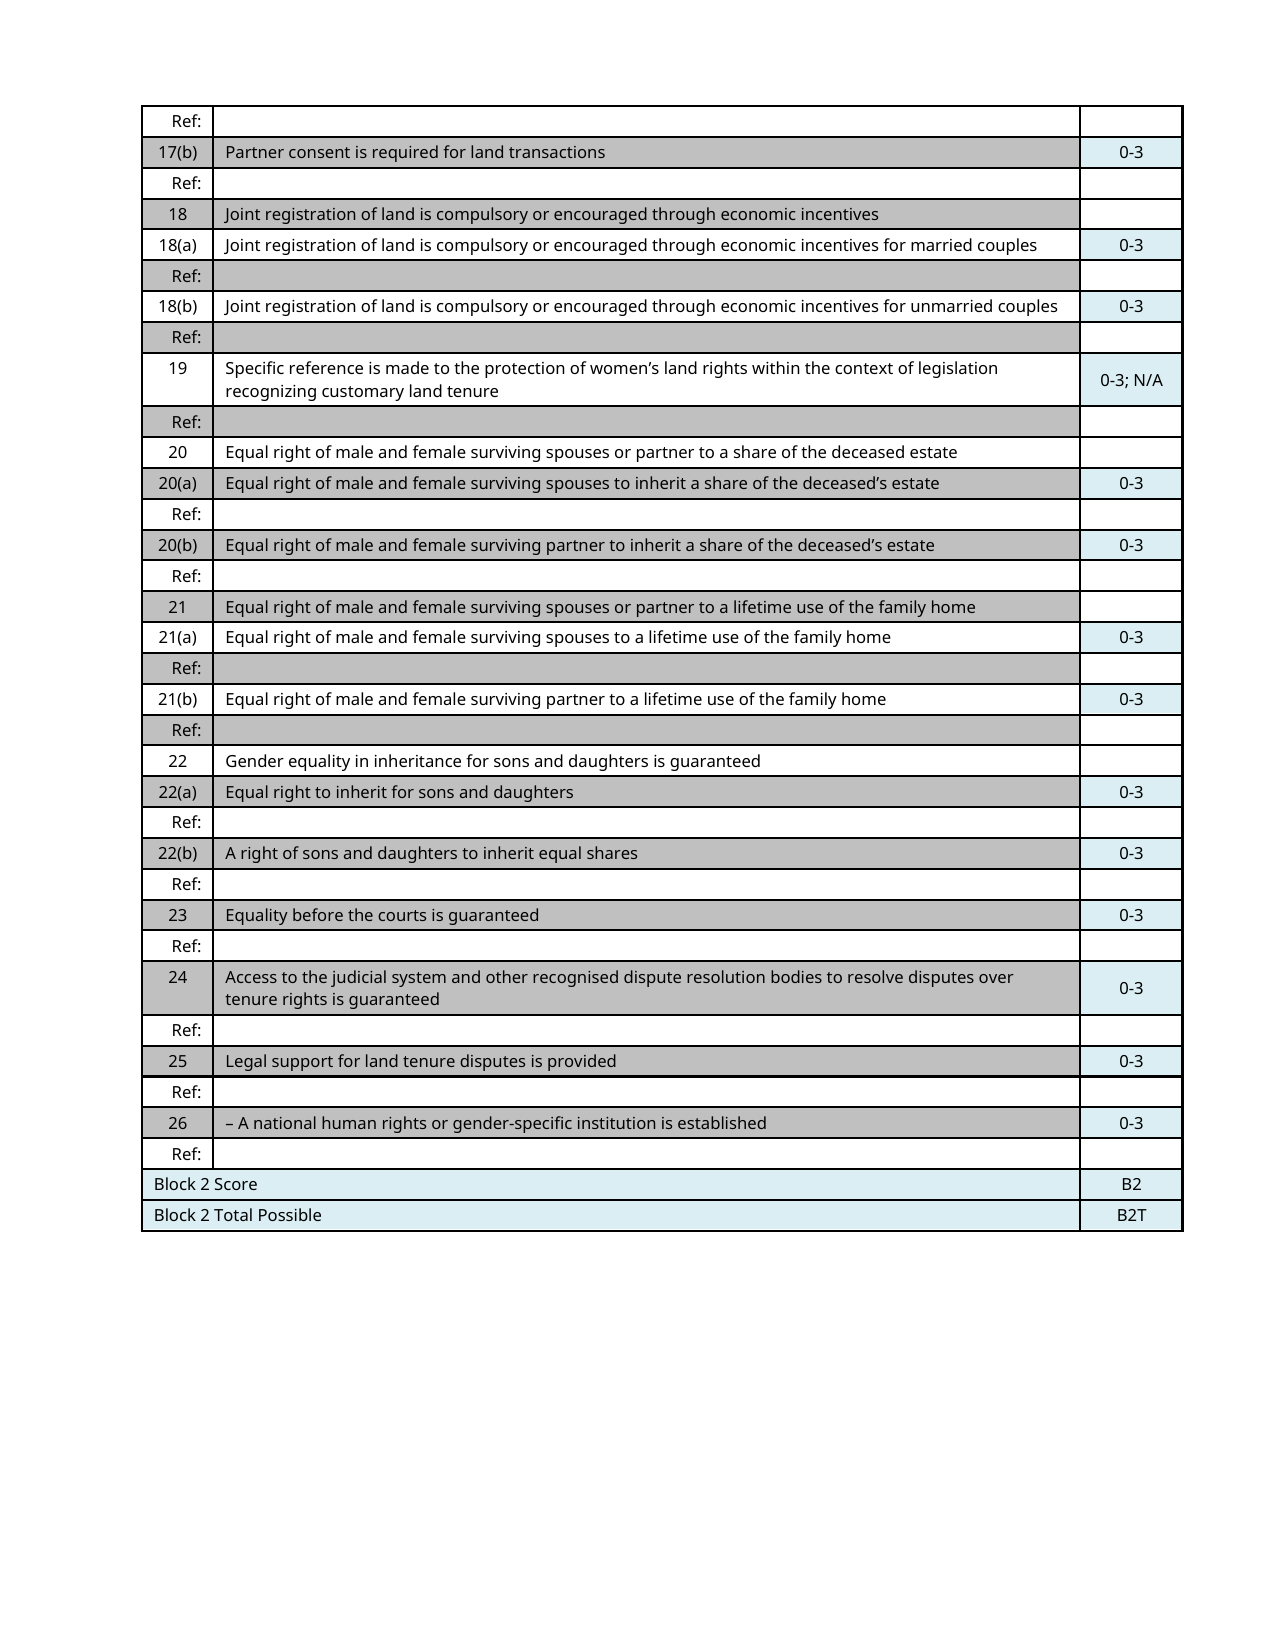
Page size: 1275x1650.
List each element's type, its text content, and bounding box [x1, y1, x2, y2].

table_cell 0-3 [1081, 623, 1181, 652]
table_cell Ref: [143, 654, 212, 683]
table_cell [1081, 438, 1181, 467]
table_cell 0-3 [1081, 901, 1181, 929]
table_cell [1081, 200, 1181, 228]
table_cell 21(b) [143, 685, 212, 713]
table_cell B2T [1081, 1201, 1181, 1229]
table_cell Equal right of male and female surviving spouses to a lifetime use of the family home [214, 623, 1079, 652]
table_cell 20(b) [143, 531, 212, 559]
table_cell Block 2 Score [143, 1170, 1079, 1199]
table_cell [214, 1078, 1079, 1106]
table_cell 21(a) [143, 623, 212, 652]
table_cell Partner consent is required for land transactions [214, 138, 1079, 167]
table_cell 18 [143, 200, 212, 228]
table_cell 0-3 [1081, 1047, 1181, 1075]
table_cell [1081, 1016, 1181, 1044]
table_cell Ref: [143, 107, 212, 136]
table_cell [1081, 654, 1181, 683]
table_cell 17(b) [143, 138, 212, 167]
table_cell [1081, 500, 1181, 528]
table_cell Ref: [143, 323, 212, 352]
table_cell [214, 870, 1079, 898]
table_cell Equal right of male and female surviving partner to a lifetime use of the family home [214, 685, 1079, 713]
table_cell Ref: [143, 808, 212, 837]
table_cell [1081, 407, 1181, 436]
table_cell 18(a) [143, 230, 212, 259]
table_cell Joint registration of land is compulsory or encouraged through economic incentives [214, 200, 1079, 228]
table_cell [1081, 1139, 1181, 1168]
table_cell Ref: [143, 407, 212, 436]
table_cell Joint registration of land is compulsory or encouraged through economic incentives for unmarried couples [214, 292, 1079, 321]
table_cell [1081, 323, 1181, 352]
table_cell [1081, 1078, 1181, 1106]
table_cell [214, 323, 1079, 352]
table_cell 0-3 [1081, 469, 1181, 498]
table_cell 22(a) [143, 777, 212, 806]
table_cell 0-3 [1081, 1108, 1181, 1137]
table_cell [1081, 261, 1181, 290]
table_cell [214, 500, 1079, 528]
table_cell 26 [143, 1108, 212, 1137]
table_cell 0-3 [1081, 138, 1181, 167]
table_cell [214, 561, 1079, 590]
table_cell 0-3 [1081, 531, 1181, 559]
table_cell [1081, 561, 1181, 590]
table_cell [1081, 746, 1181, 775]
table_cell Equal right of male and female surviving spouses or partner to a lifetime use of the family home [214, 592, 1079, 621]
table_cell B2 [1081, 1170, 1181, 1199]
table_cell 20(a) [143, 469, 212, 498]
table_cell 0-3 [1081, 230, 1181, 259]
table_cell [1081, 169, 1181, 197]
table_cell [1081, 931, 1181, 960]
table_cell Ref: [143, 1139, 212, 1168]
table_cell 0-3 [1081, 685, 1181, 713]
table_cell [214, 1139, 1079, 1168]
table_cell [1081, 870, 1181, 898]
table_cell 25 [143, 1047, 212, 1075]
table_cell 0-3; N/A [1081, 354, 1181, 405]
table_cell Gender equality in inheritance for sons and daughters is guaranteed [214, 746, 1079, 775]
table_cell [1081, 107, 1181, 136]
table_cell 22 [143, 746, 212, 775]
table_cell Equal right of male and female surviving spouses to inherit a share of the deceased’s estate [214, 469, 1079, 498]
table_cell Ref: [143, 716, 212, 744]
table_cell 0-3 [1081, 777, 1181, 806]
table_cell Access to the judicial system and other recognised dispute resolution bodies to resolve disputes over tenure rights is guaranteed [214, 962, 1079, 1014]
table_cell Ref: [143, 169, 212, 197]
table_cell [214, 107, 1079, 136]
table_cell [214, 407, 1079, 436]
table_cell 22(b) [143, 839, 212, 868]
table_cell Ref: [143, 500, 212, 528]
table_cell [214, 169, 1079, 197]
table_cell 20 [143, 438, 212, 467]
table_cell 18(b) [143, 292, 212, 321]
table_cell 0-3 [1081, 839, 1181, 868]
table_cell Ref: [143, 870, 212, 898]
table_cell Equal right to inherit for sons and daughters [214, 777, 1079, 806]
table_cell [1081, 592, 1181, 621]
table_cell Ref: [143, 1078, 212, 1106]
table_cell Joint registration of land is compulsory or encouraged through economic incentives for married couples [214, 230, 1079, 259]
table_cell 0-3 [1081, 292, 1181, 321]
table_cell [1081, 808, 1181, 837]
table_cell Specific reference is made to the protection of women’s land rights within the context of legislation recognizing customary land tenure [214, 354, 1079, 405]
table_cell [1081, 716, 1181, 744]
table_cell – A national human rights or gender-specific institution is established [214, 1108, 1079, 1137]
table_cell Equal right of male and female surviving partner to inherit a share of the deceased’s estate [214, 531, 1079, 559]
table_cell 21 [143, 592, 212, 621]
table_cell Equal right of male and female surviving spouses or partner to a share of the deceased estate [214, 438, 1079, 467]
table_cell Equality before the courts is guaranteed [214, 901, 1079, 929]
table_cell [214, 716, 1079, 744]
table_cell 23 [143, 901, 212, 929]
table_cell 19 [143, 354, 212, 405]
table_cell A right of sons and daughters to inherit equal shares [214, 839, 1079, 868]
table_cell [214, 808, 1079, 837]
table_cell Ref: [143, 931, 212, 960]
table_cell [214, 261, 1079, 290]
table_cell 0-3 [1081, 962, 1181, 1014]
table_cell Block 2 Total Possible [143, 1201, 1079, 1229]
table_cell [214, 654, 1079, 683]
table_cell Legal support for land tenure disputes is provided [214, 1047, 1079, 1075]
table_cell Ref: [143, 261, 212, 290]
table_cell 24 [143, 962, 212, 1014]
table_cell [214, 1016, 1079, 1044]
table_cell [214, 931, 1079, 960]
table_cell Ref: [143, 1016, 212, 1044]
table_cell Ref: [143, 561, 212, 590]
